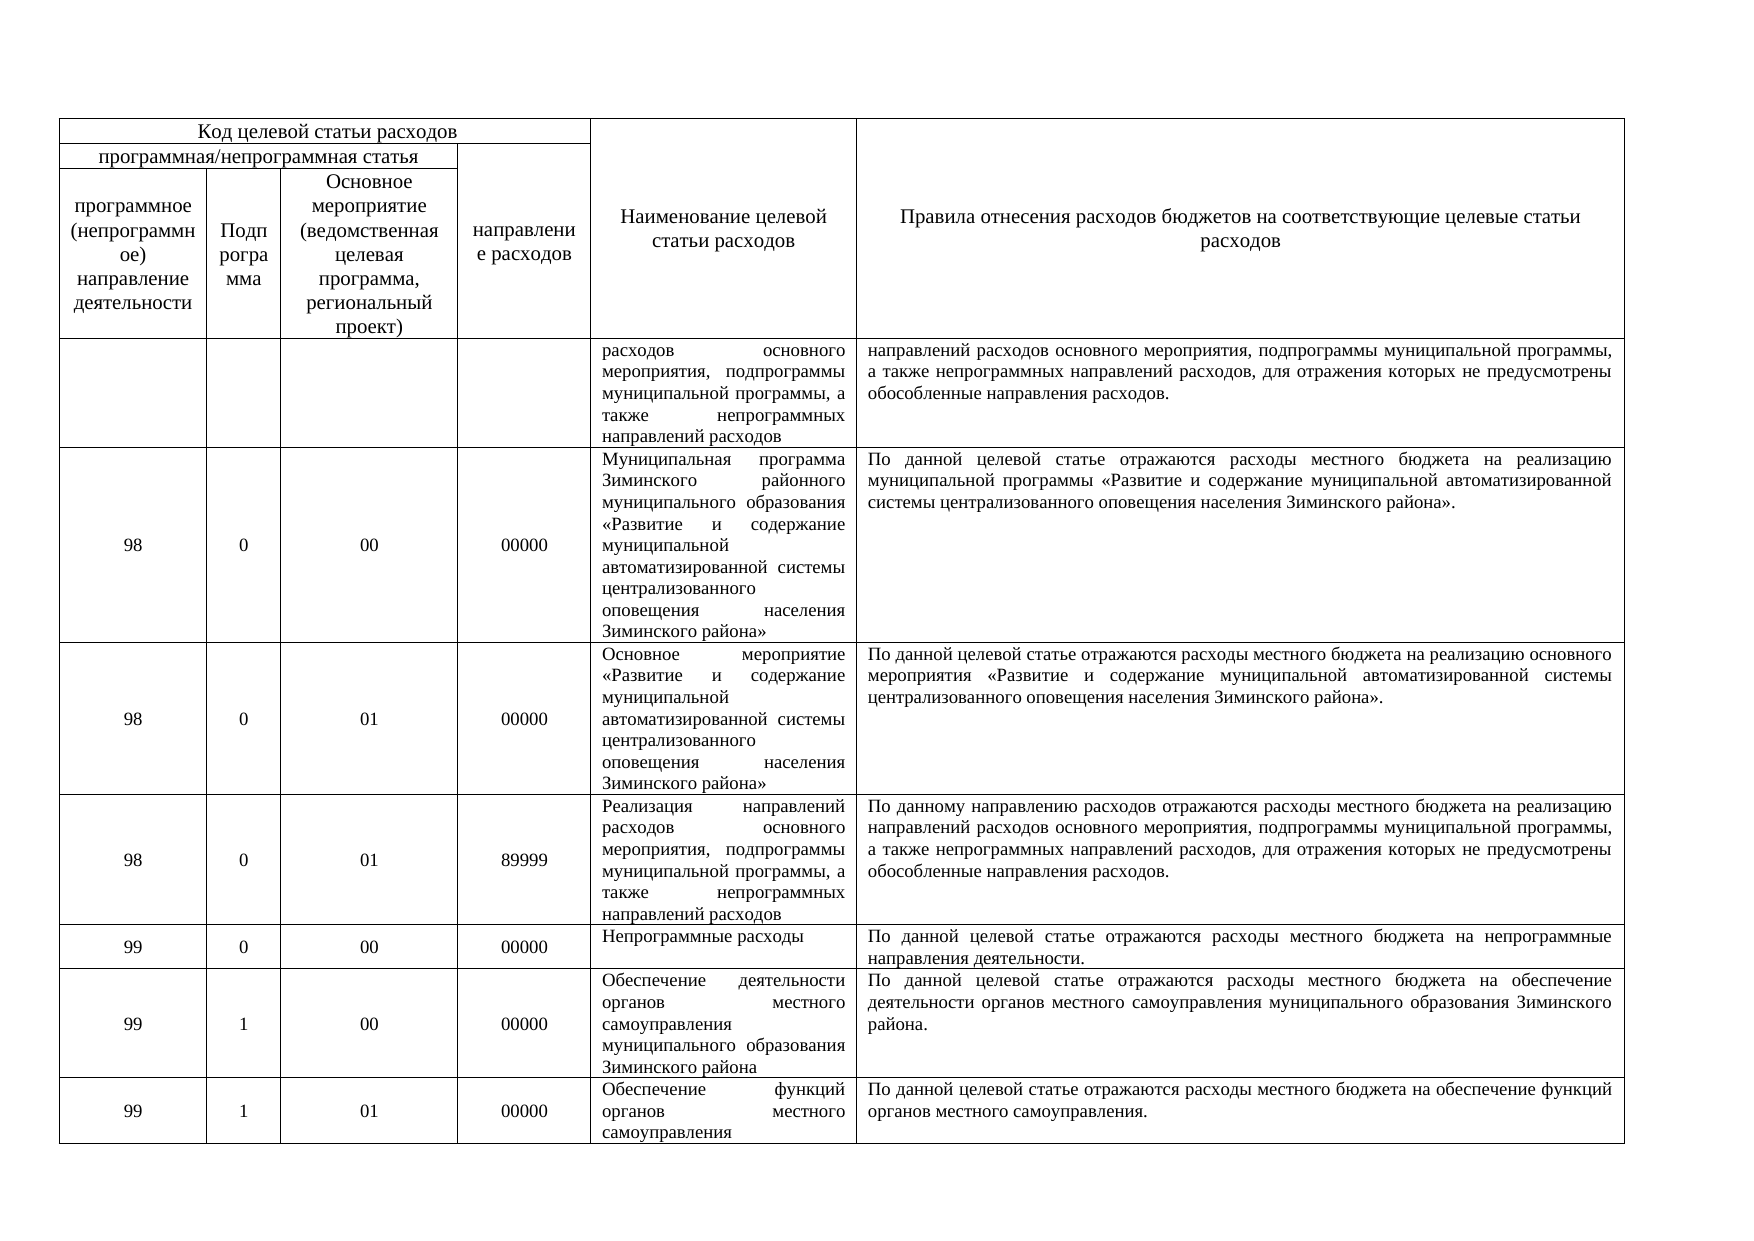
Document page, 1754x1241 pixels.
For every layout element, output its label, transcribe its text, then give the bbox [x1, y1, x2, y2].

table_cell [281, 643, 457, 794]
table_cell программная/непрограммная статья [60, 144, 457, 168]
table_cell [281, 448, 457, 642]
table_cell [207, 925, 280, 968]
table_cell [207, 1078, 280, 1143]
table_header Код целевой статьи расходов [60, 119, 590, 143]
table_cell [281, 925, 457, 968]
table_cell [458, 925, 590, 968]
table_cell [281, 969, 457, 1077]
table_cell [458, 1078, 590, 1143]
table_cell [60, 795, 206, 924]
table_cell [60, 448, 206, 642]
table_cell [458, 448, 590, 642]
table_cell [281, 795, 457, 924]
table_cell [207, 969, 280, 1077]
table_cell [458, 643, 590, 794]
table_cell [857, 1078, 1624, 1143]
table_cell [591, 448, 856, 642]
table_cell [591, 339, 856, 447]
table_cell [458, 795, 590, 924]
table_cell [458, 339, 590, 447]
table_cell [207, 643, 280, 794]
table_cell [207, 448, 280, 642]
table_cell Основное мероприятие (ведомственная целевая программа, региональный проект) [281, 169, 457, 338]
table_header Правила отнесения расходов бюджетов на соответствующие целевые статьи расходов [857, 119, 1624, 338]
table_cell Подпрограмма [207, 169, 280, 338]
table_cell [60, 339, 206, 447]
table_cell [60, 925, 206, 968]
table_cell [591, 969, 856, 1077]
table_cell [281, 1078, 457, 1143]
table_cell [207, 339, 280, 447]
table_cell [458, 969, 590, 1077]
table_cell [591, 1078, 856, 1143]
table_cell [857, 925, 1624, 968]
table_header Наименование целевой статьи расходов [591, 119, 856, 338]
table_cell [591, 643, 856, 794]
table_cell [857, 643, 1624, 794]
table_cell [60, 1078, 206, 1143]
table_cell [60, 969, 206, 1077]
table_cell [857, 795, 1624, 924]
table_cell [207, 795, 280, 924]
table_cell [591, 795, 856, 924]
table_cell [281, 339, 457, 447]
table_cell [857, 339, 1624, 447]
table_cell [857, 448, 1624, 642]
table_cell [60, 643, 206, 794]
table_cell программное (непрограммное) направление деятельности [60, 169, 206, 338]
table_cell направление расходов [458, 144, 590, 338]
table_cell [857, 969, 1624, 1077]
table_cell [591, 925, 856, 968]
